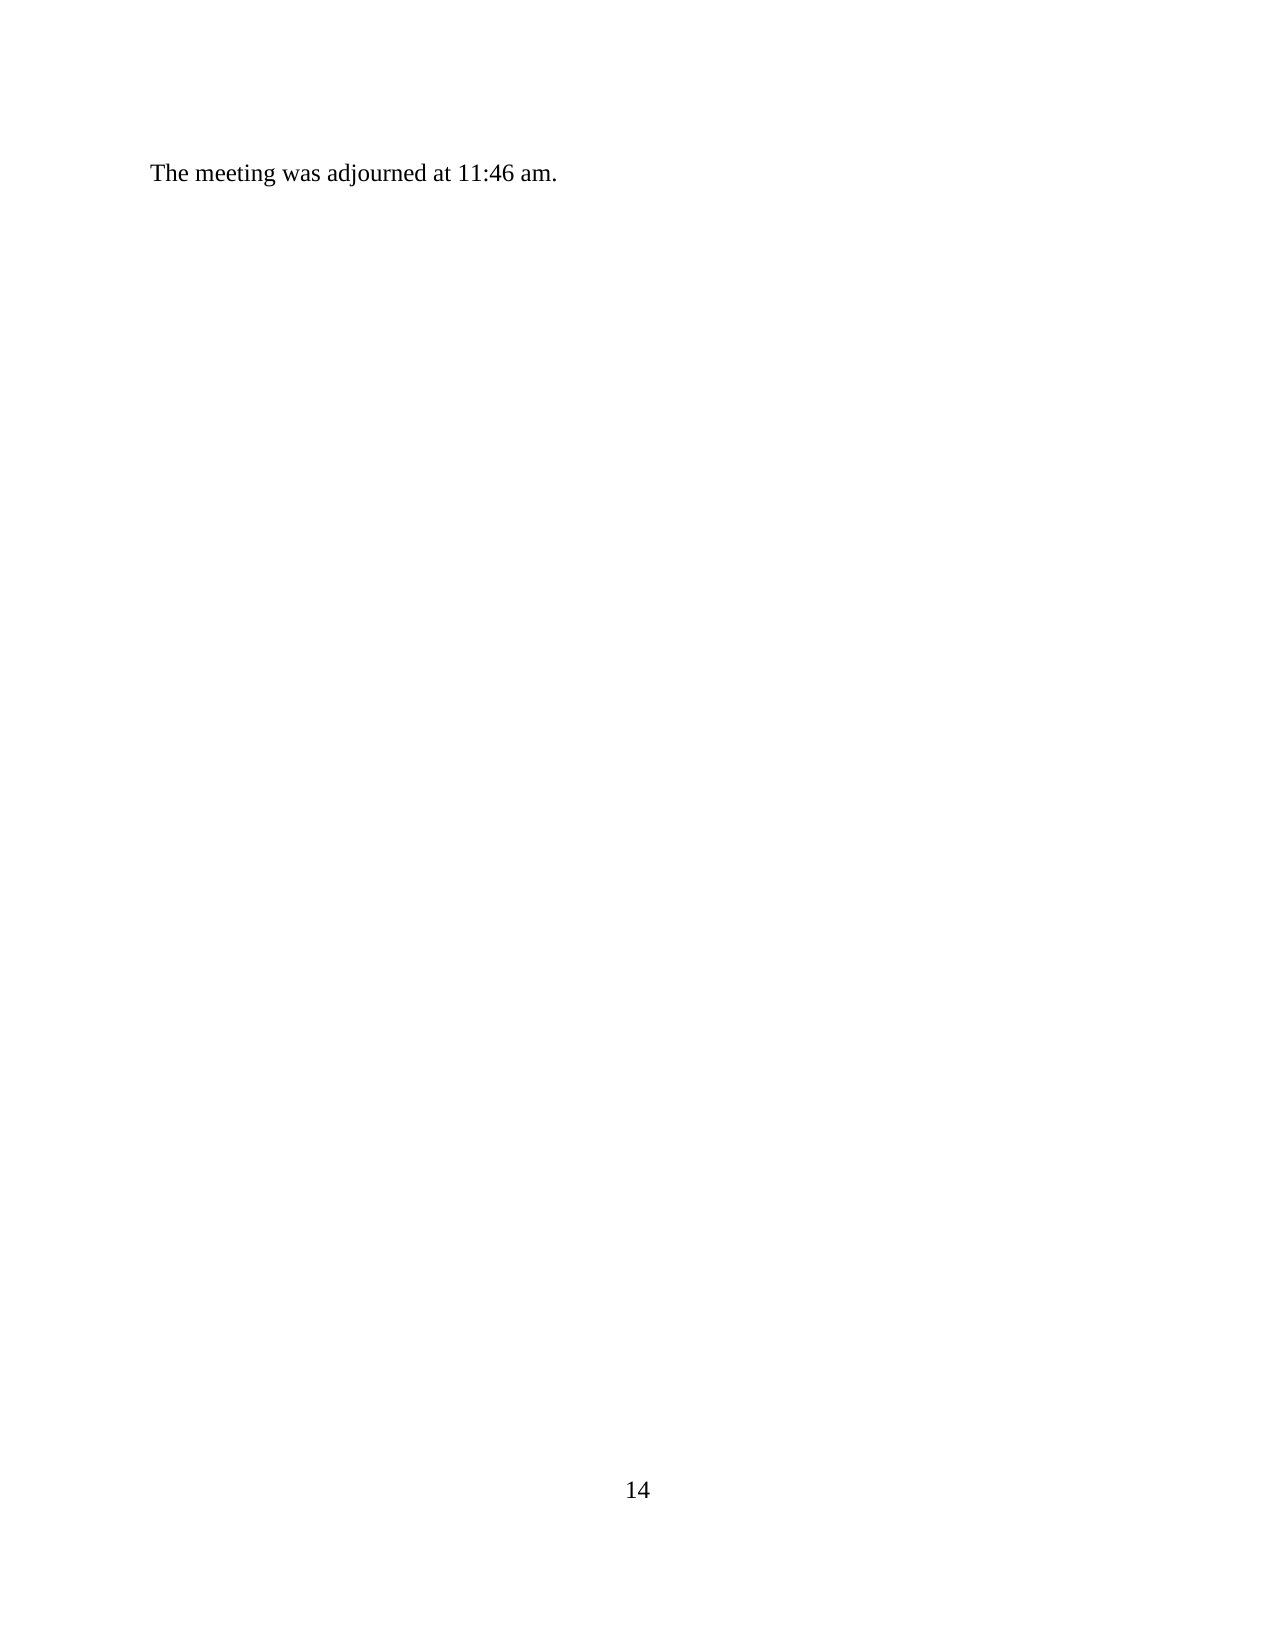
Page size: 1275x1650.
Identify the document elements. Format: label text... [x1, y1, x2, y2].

text The meeting was adjourned at 11:46 am. [150, 158, 1125, 186]
